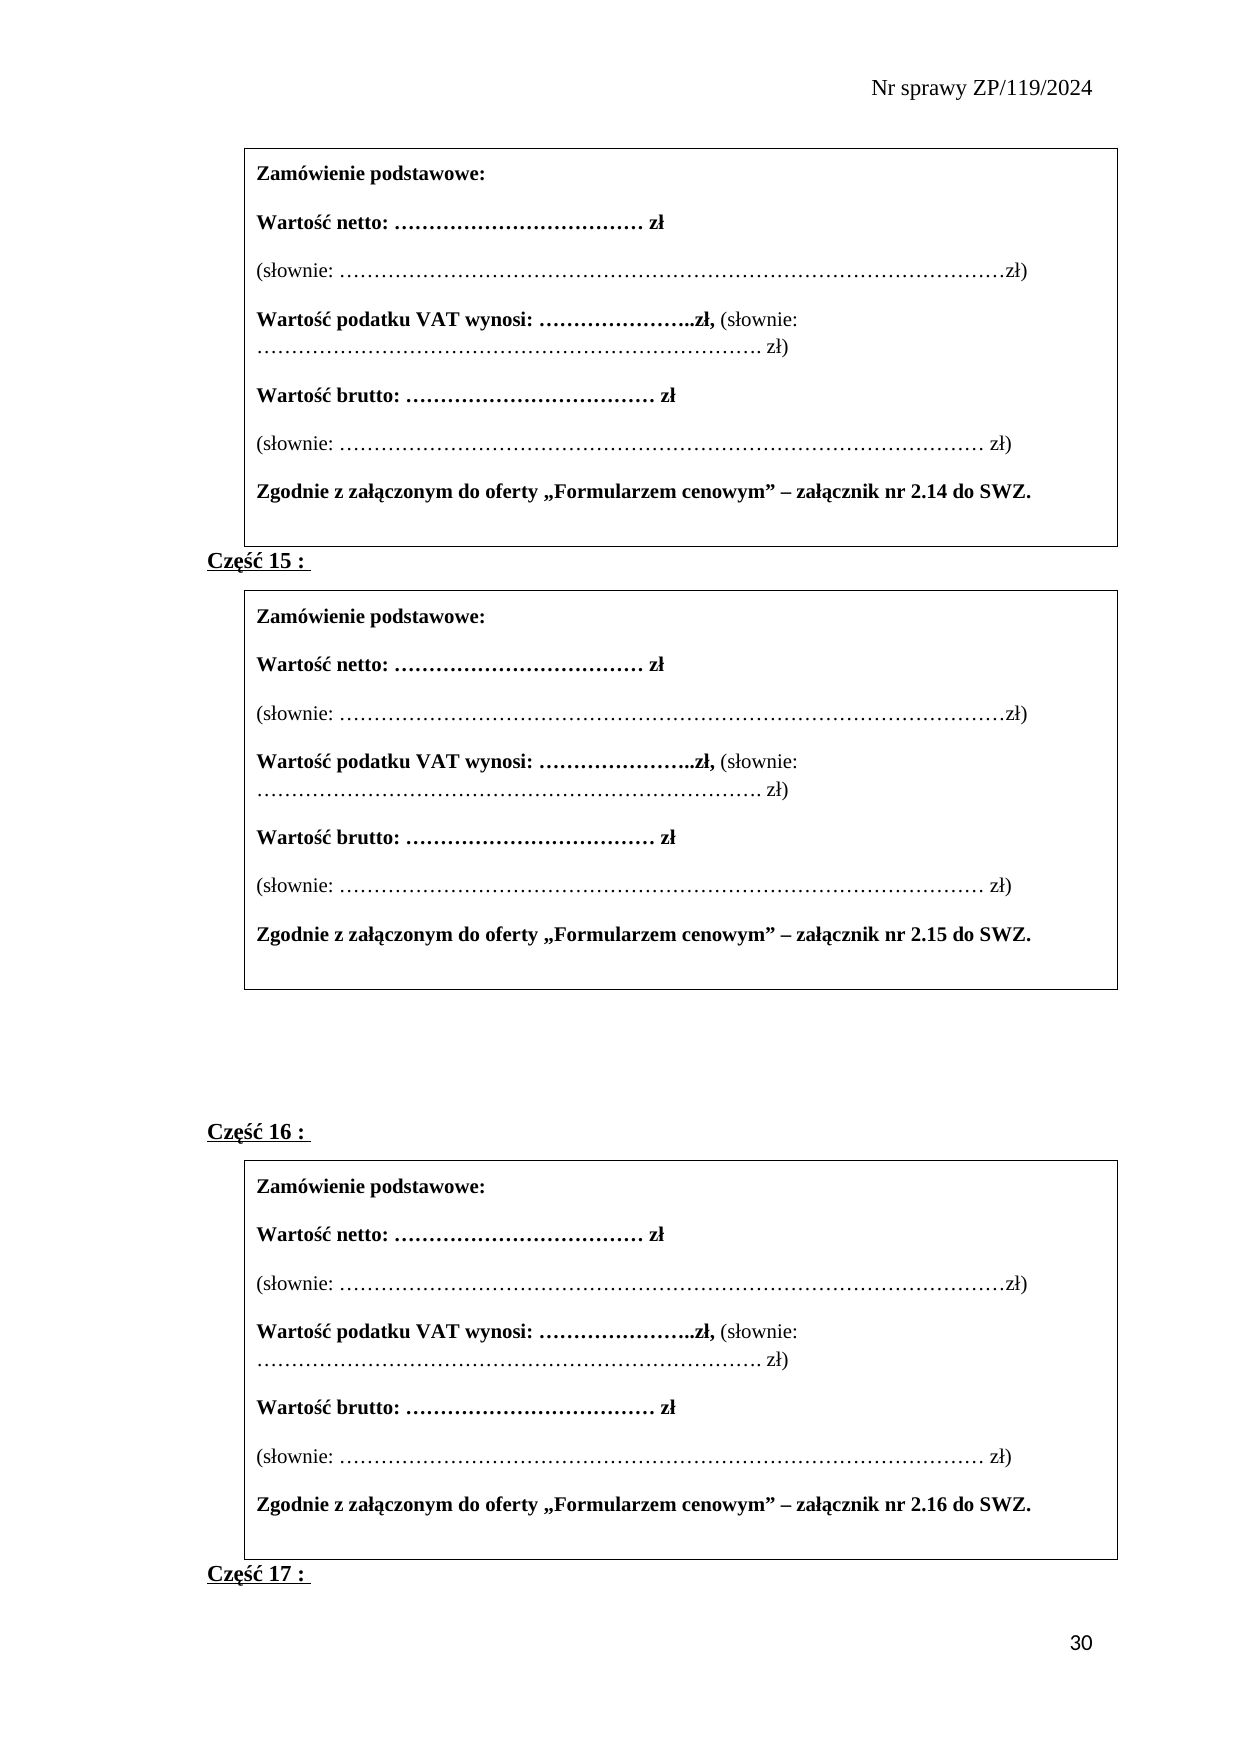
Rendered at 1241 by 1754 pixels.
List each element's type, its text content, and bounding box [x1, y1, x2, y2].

text Część 15 : [207, 547, 1092, 574]
text Część 16 : [207, 1118, 1092, 1144]
table_header Zamówienie podstawowe: Wartość netto: ……………………………… zł (słownie: ……………………………………………………………………………………zł) Wartość podatku VAT wynosi: …………………..zł, (słownie:………………………………………………………………. zł) Wartość brutto: ……………………………… zł (słownie: ………………………………………………………………………………… zł) Zgodnie z załączonym do oferty „Formularzem cenowym” – załącznik nr 2.15 do SWZ. [245, 591, 1117, 988]
table_header Zamówienie podstawowe: Wartość netto: ……………………………… zł (słownie: ……………………………………………………………………………………zł) Wartość podatku VAT wynosi: …………………..zł, (słownie:………………………………………………………………. zł) Wartość brutto: ……………………………… zł (słownie: ………………………………………………………………………………… zł) Zgodnie z załączonym do oferty „Formularzem cenowym” – załącznik nr 2.16 do SWZ. [245, 1161, 1117, 1559]
text Część 17 : [207, 1560, 1092, 1586]
table_header Zamówienie podstawowe: Wartość netto: ……………………………… zł (słownie: ……………………………………………………………………………………zł) Wartość podatku VAT wynosi: …………………..zł, (słownie:………………………………………………………………. zł) Wartość brutto: ……………………………… zł (słownie: ………………………………………………………………………………… zł) Zgodnie z załączonym do oferty „Formularzem cenowym” – załącznik nr 2.14 do SWZ. [245, 149, 1117, 546]
